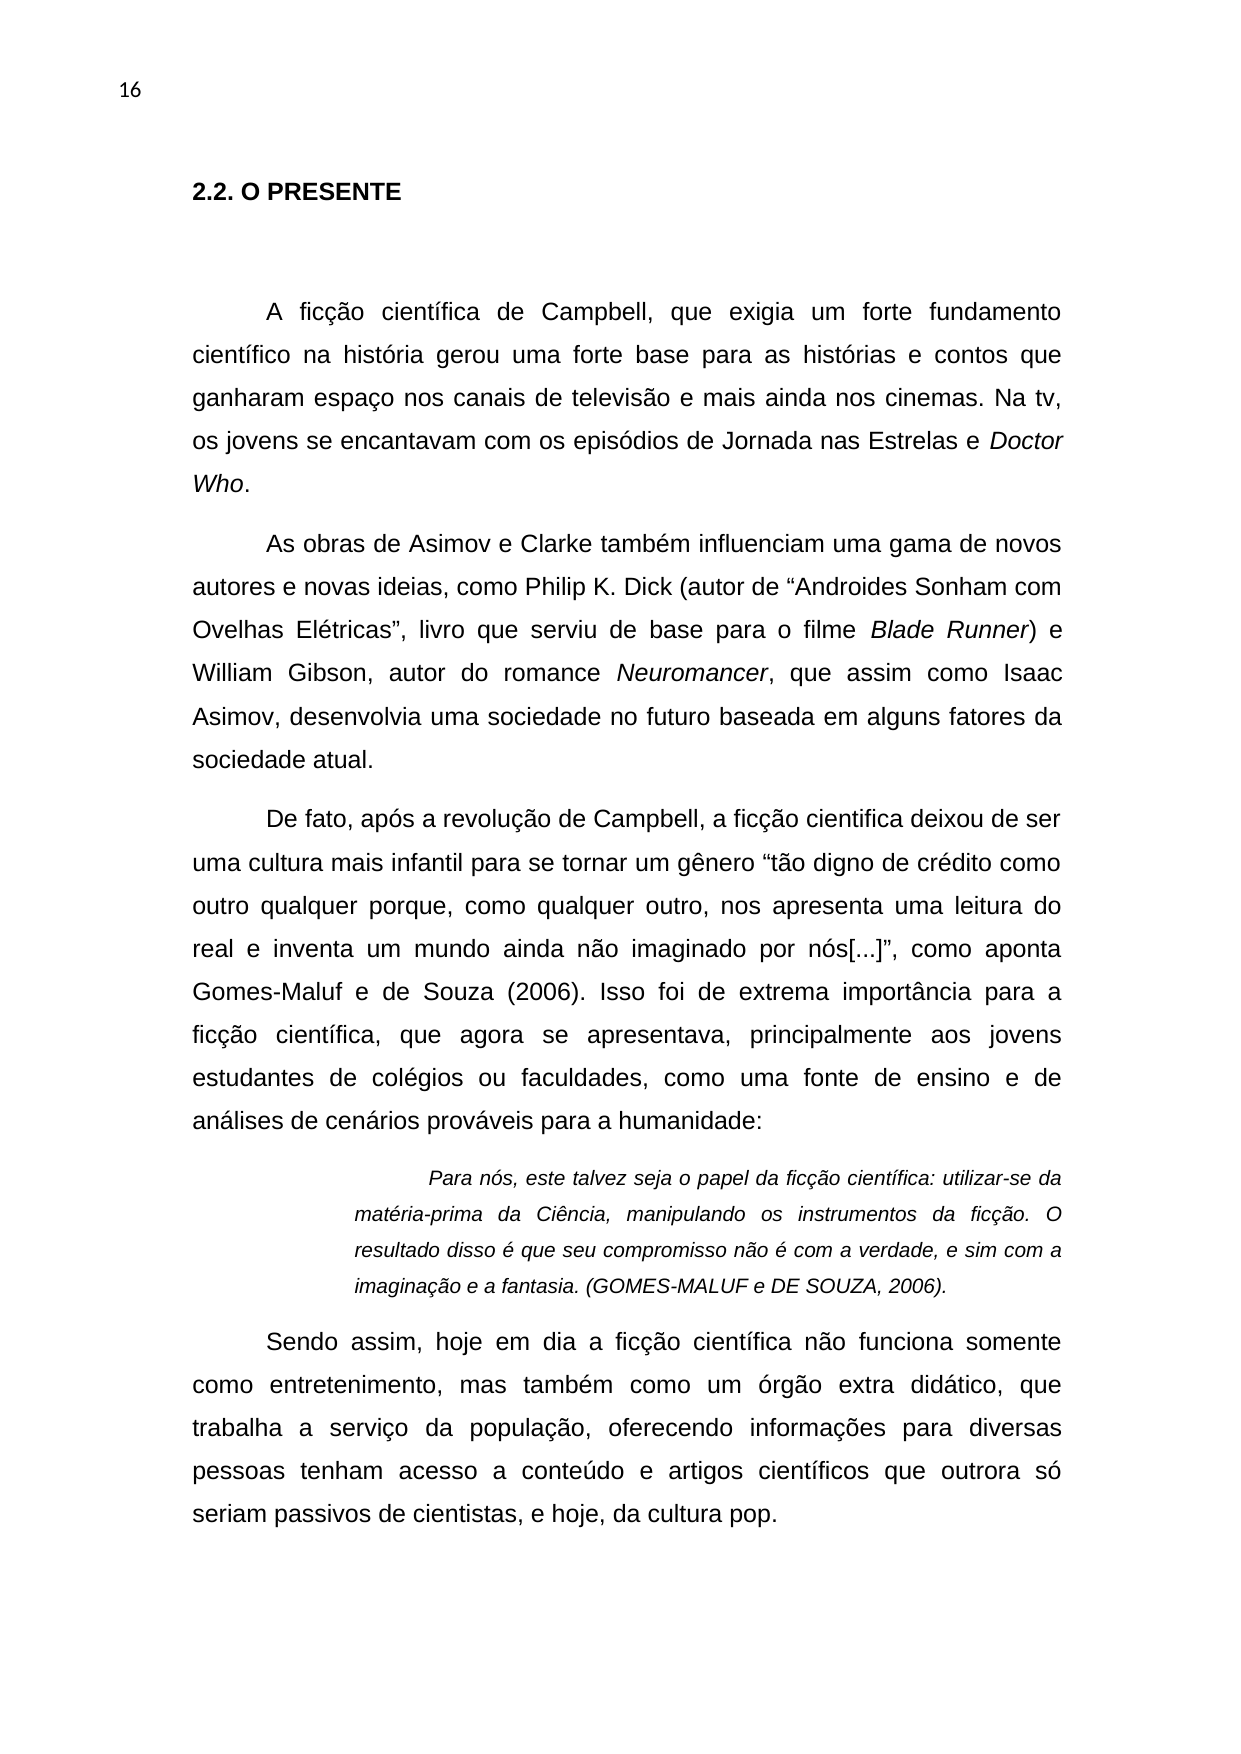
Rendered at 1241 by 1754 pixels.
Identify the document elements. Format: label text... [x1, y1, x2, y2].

text As obras de Asimov e Clarke também influenciam uma gama de novos autores e novas ideias, como Philip K. Dick (autor de “Androides Sonham com Ovelhas Elétricas”, livro que serviu de base para o filme Blade Runner) e William Gibson, autor do romance Neuromancer, que assim como Isaac Asimov, desenvolvia uma sociedade no futuro baseada em alguns fatores da sociedade atual. [192, 529, 1063, 773]
text Para nós, este talvez seja o papel da ficção científica: utilizar-se da matéria-prima da Ciência, manipulando os instrumentos da ficção. O resultado disso é que seu compromisso não é com a verdade, e sim com a imaginação e a fantasia. (GOMES-MALUF e DE SOUZA, 2006). [354, 1166, 1063, 1298]
text Sendo assim, hoje em dia a ficção científica não funciona somente como entretenimento, mas também como um órgão extra didático, que trabalha a serviço da população, oferecendo informações para diversas pessoas tenham acesso a conteúdo e artigos científicos que outrora só seriam passivos de cientistas, e hoje, da cultura pop. [192, 1327, 1063, 1528]
text De fato, após a revolução de Campbell, a ficção cientifica deixou de ser uma cultura mais infantil para se tornar um gênero “tão digno de crédito como outro qualquer porque, como qualquer outro, nos apresenta uma leitura do real e inventa um mundo ainda não imaginado por nós[...]”, como aponta Gomes-Maluf e de Souza (2006). Isso foi de extrema importância para a ficção científica, que agora se apresentava, principalmente aos jovens estudantes de colégios ou faculdades, como uma fonte de ensino e de análises de cenários prováveis para a humanidade: [192, 804, 1063, 1135]
text A ficção científica de Campbell, que exigia um forte fundamento científico na história gerou uma forte base para as histórias e contos que ganharam espaço nos canais de televisão e mais ainda nos cinemas. Na tv, os jovens se encantavam com os episódios de Jornada nas Estrelas e Doctor Who. [192, 297, 1063, 498]
text 2.2. O PRESENTE [192, 177, 1063, 206]
